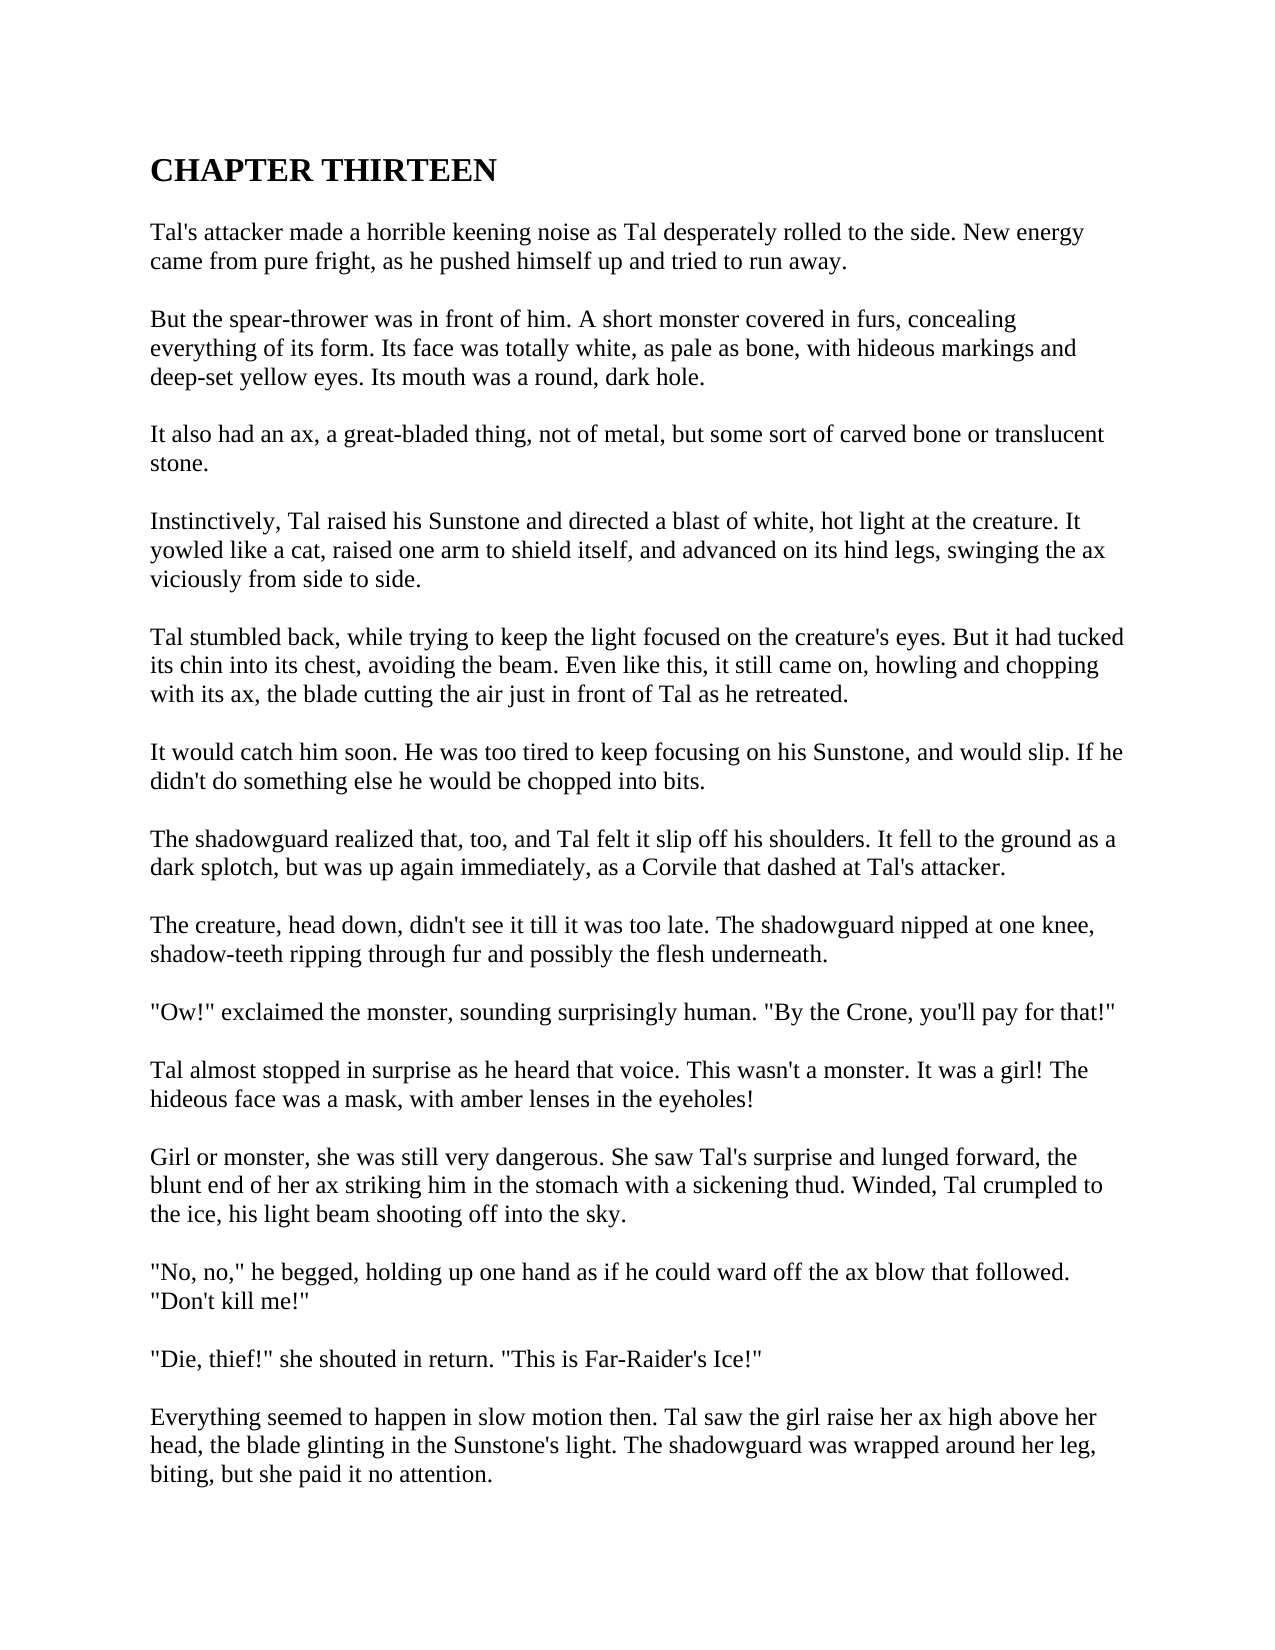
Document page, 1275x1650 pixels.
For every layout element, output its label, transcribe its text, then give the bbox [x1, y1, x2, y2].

text It would catch him soon. He was too tired to keep focusing on his Sunstone, and would slip. If he didn't do something else he would be chopped into bits. [150, 737, 1125, 794]
text "Ow!" exclaimed the monster, sounding surprisingly human. "By the Crone, you'll pay for that!" [150, 997, 1125, 1026]
text "Die, thief!" she shouted in return. "This is Far-Raider's Ice!" [150, 1344, 1125, 1372]
text The creature, head down, didn't see it till it was too late. The shadowguard nipped at one knee, shadow-teeth ripping through fur and possibly the flesh underneath. [150, 910, 1125, 968]
text Tal almost stopped in surprise as he heard that voice. This wasn't a monster. It was a girl! The hideous face was a mask, with amber lenses in the eyeholes! [150, 1055, 1125, 1112]
text "No, no," he begged, holding up one hand as if he could ward off the ax blow that followed. "Don't kill me!" [150, 1257, 1125, 1314]
text It also had an ax, a great-bladed thing, not of metal, but some sort of carved bone or translucent stone. [150, 419, 1125, 477]
text But the spear-thrower was in front of him. A short monster covered in furs, concealing everything of its form. Its face was totally white, as pale as bone, with hideous markings and deep-set yellow eyes. Its mouth was a round, dark hole. [150, 304, 1125, 390]
text Everything seemed to happen in slow motion then. Tal saw the girl raise her ax high above her head, the blade glinting in the Sunstone's light. The shadowguard was wrapped around her leg, biting, but she paid it no attention. [150, 1402, 1125, 1488]
text The shadowguard realized that, too, and Tal felt it slip off his shoulders. It fell to the ground as a dark splotch, but was up again immediately, as a Corvile that dashed at Tal's attacker. [150, 824, 1125, 881]
text Instinctively, Tal raised his Sunstone and directed a blast of white, hot light at the creature. It yowled like a cat, raised one arm to shield itself, and advanced on its hind legs, swinging the ax viciously from side to side. [150, 506, 1125, 592]
text Tal stumbled back, while trying to keep the light focused on the creature's eyes. But it had tucked its chin into its chest, avoiding the beam. Even like this, it still came on, howling and chopping with its ax, the blade cutting the air just in front of Tal as he retreated. [150, 622, 1125, 708]
text Girl or monster, she was still very dangerous. She saw Tal's surprise and lunged forward, the blunt end of her ax striking him in the stomach with a sickening thud. Winded, Tal crumpled to the ice, his light beam shooting off into the sky. [150, 1142, 1125, 1228]
text CHAPTER THIRTEEN [150, 150, 1125, 188]
text Tal's attacker made a horrible keening noise as Tal desperately rolled to the side. New energy came from pure fright, as he pushed himself up and tried to run away. [150, 217, 1125, 275]
